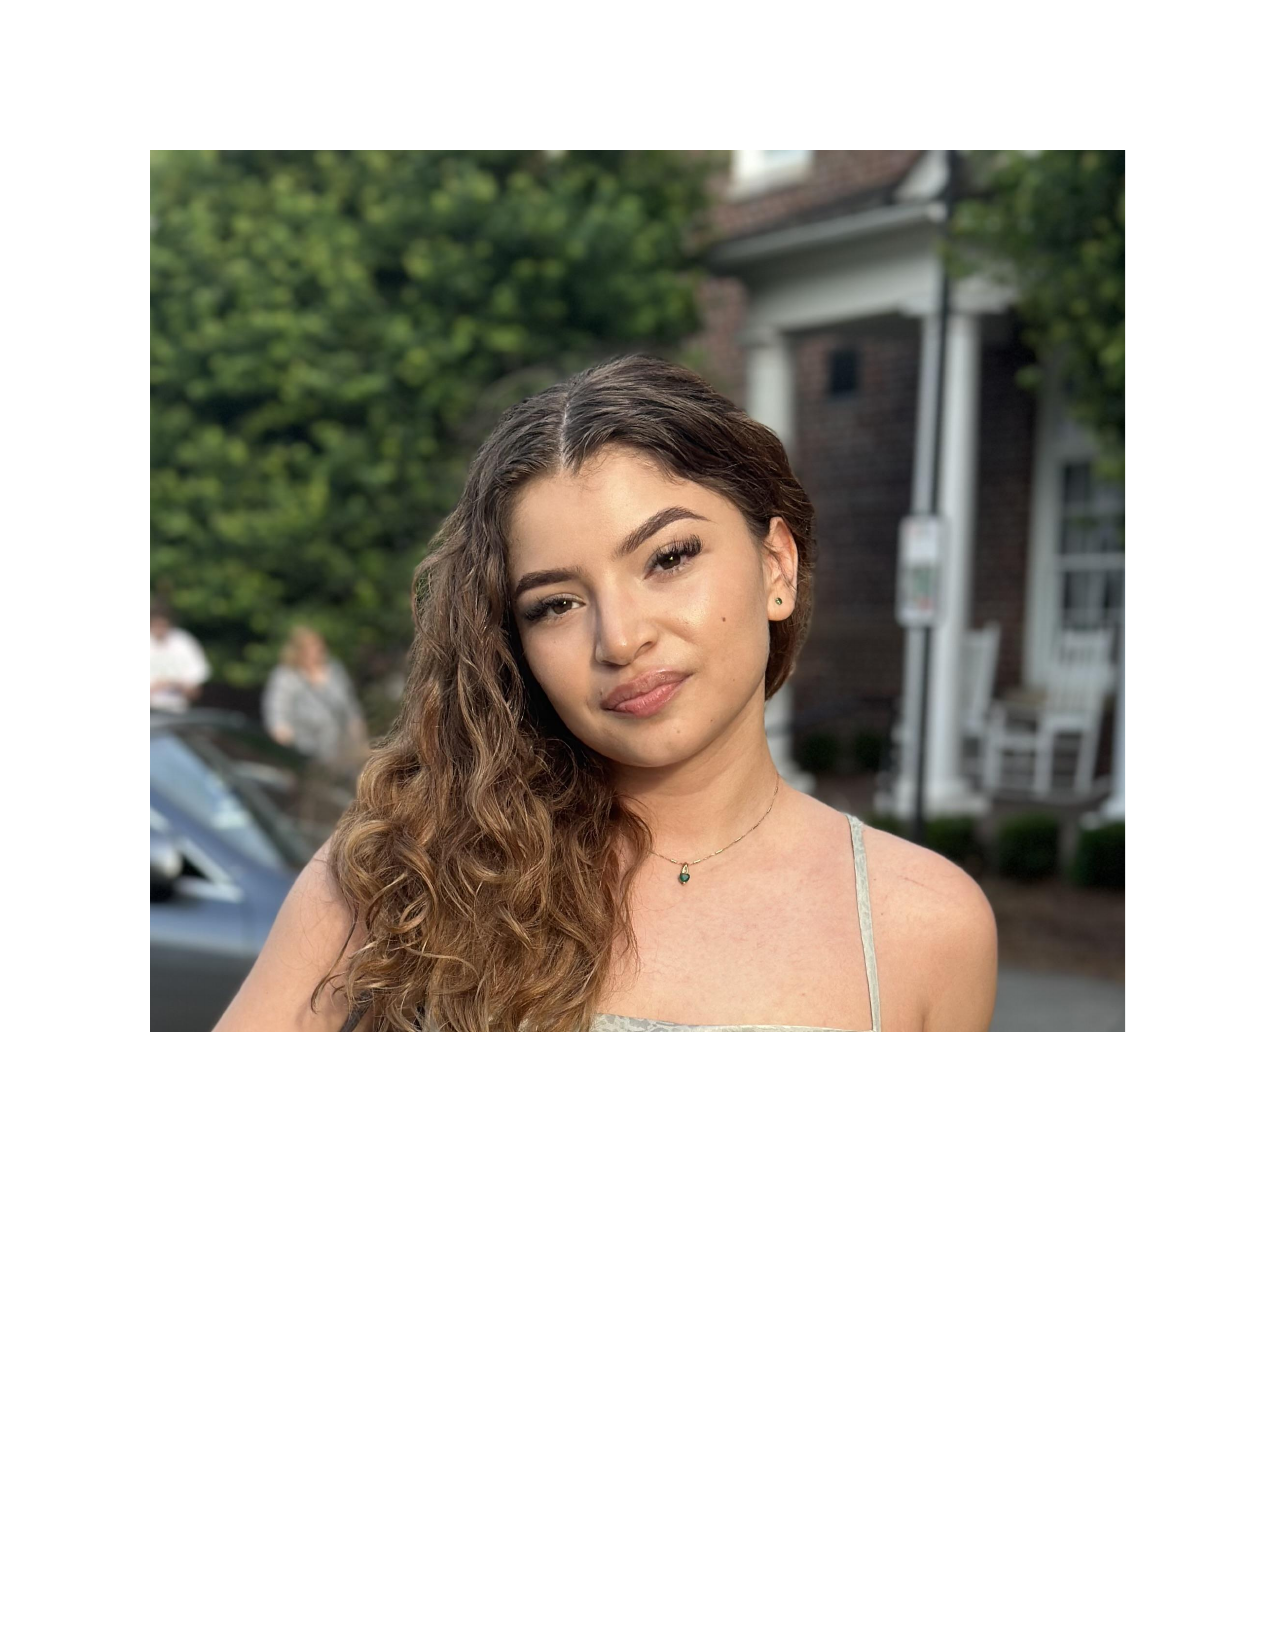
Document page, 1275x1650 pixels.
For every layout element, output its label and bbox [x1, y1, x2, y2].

picture [150, 150, 1125, 1032]
